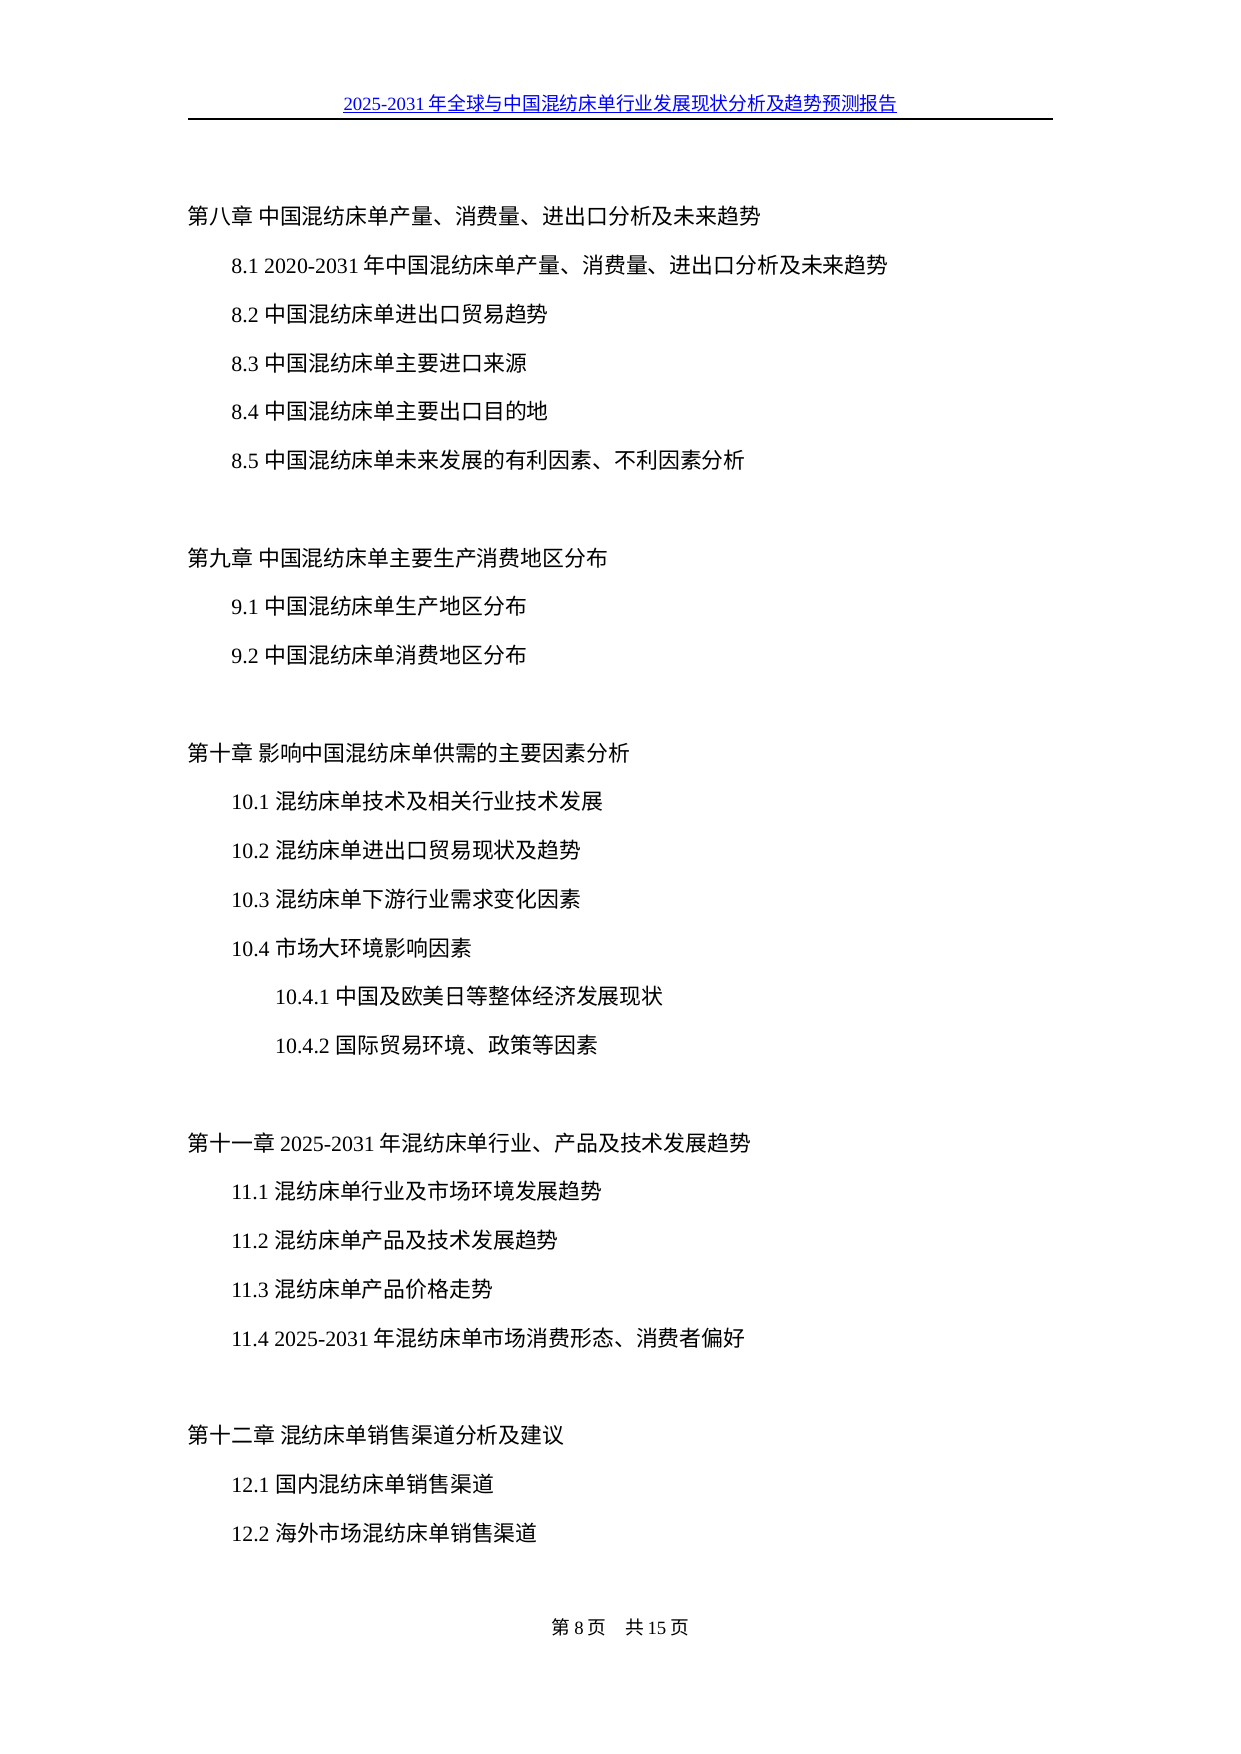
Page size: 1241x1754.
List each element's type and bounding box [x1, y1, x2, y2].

text [187, 150, 1053, 1548]
